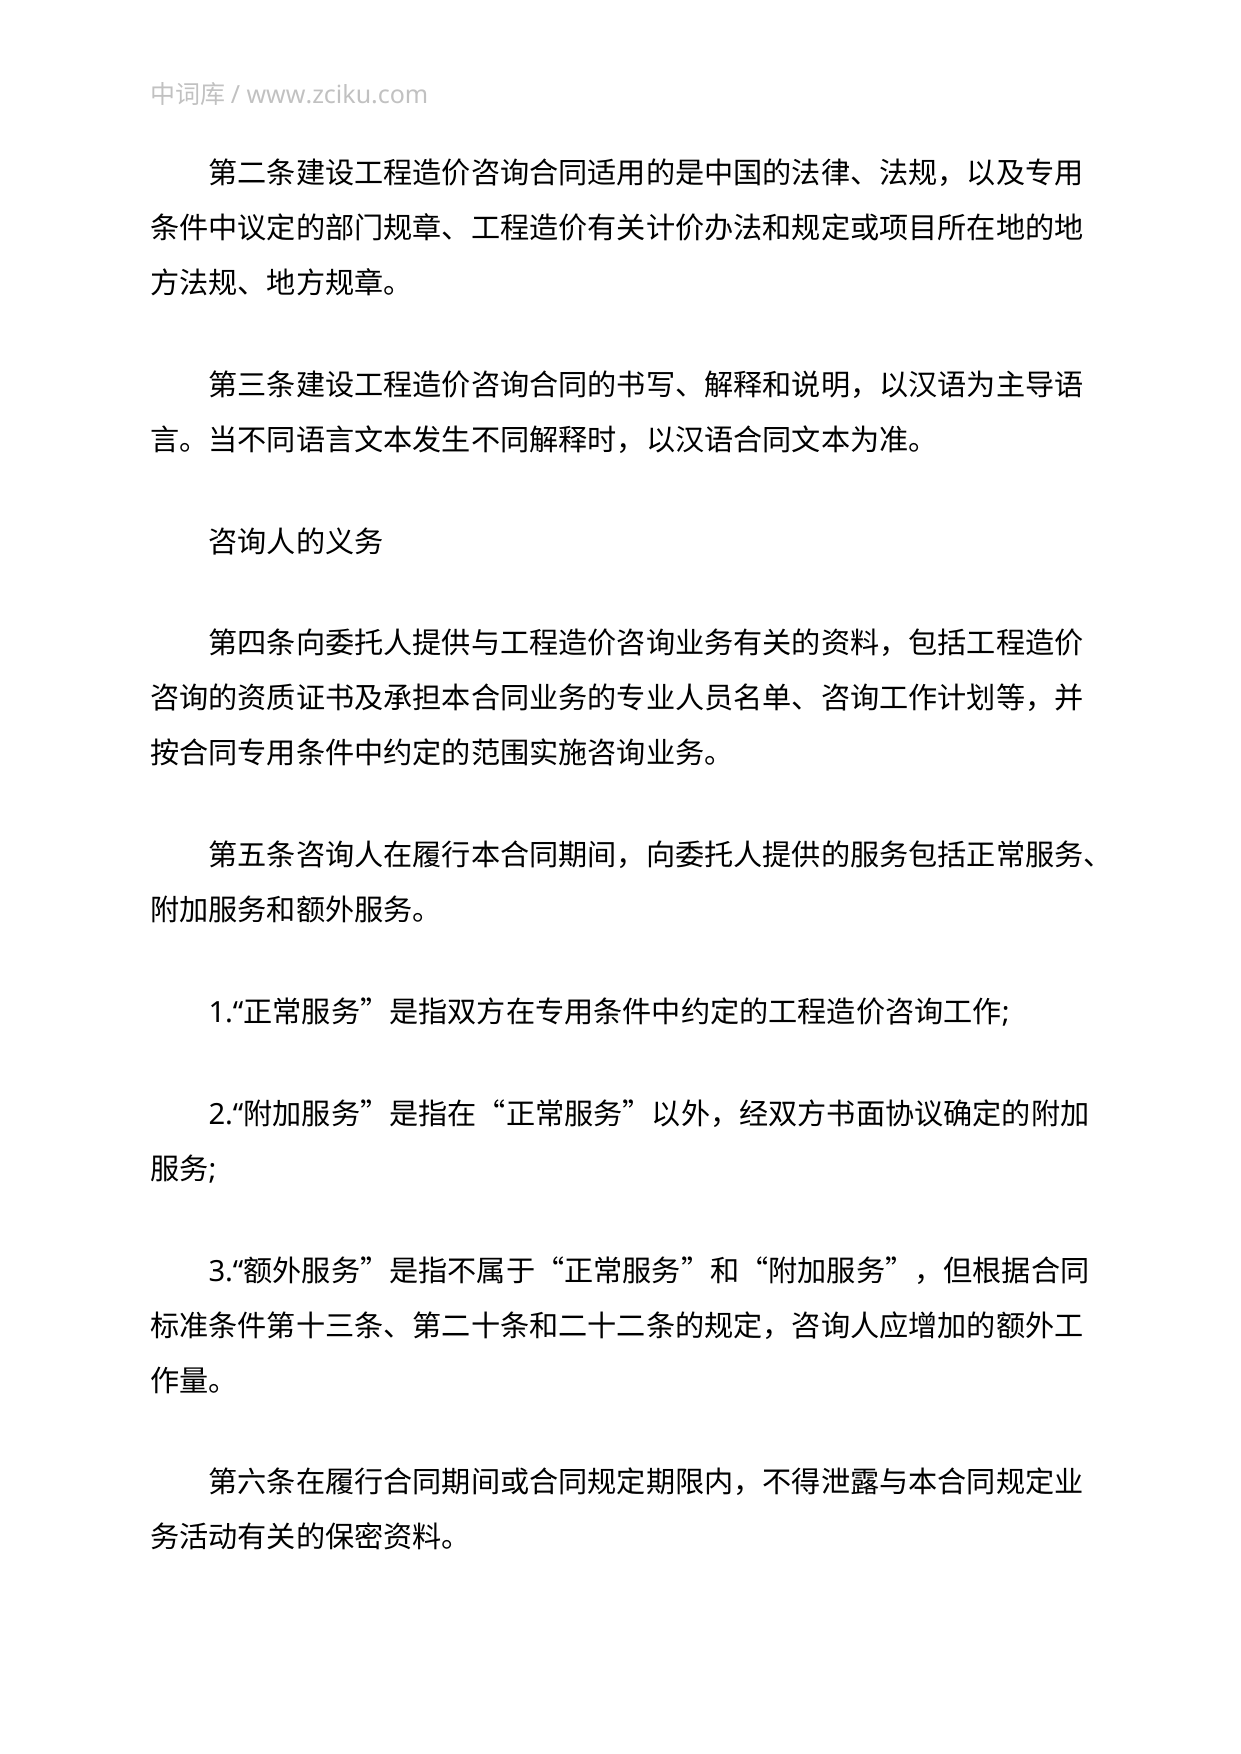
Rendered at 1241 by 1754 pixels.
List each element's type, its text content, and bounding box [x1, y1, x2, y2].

text 咨询人的义务 [150, 518, 1090, 561]
text 2.“附加服务”是指在“正常服务”以外，经双方书面协议确定的附加服务; [150, 1090, 1090, 1188]
text 第二条建设工程造价咨询合同适用的是中国的法律、法规，以及专用条件中议定的部门规章、工程造价有关计价办法和规定或项目所在地的地方法规、地方规章。 [150, 150, 1090, 302]
text 第六条在履行合同期间或合同规定期限内，不得泄露与本合同规定业务活动有关的保密资料。 [150, 1459, 1090, 1556]
text 第四条向委托人提供与工程造价咨询业务有关的资料，包括工程造价咨询的资质证书及承担本合同业务的专业人员名单、咨询工作计划等，并按合同专用条件中约定的范围实施咨询业务。 [150, 620, 1090, 772]
text 第三条建设工程造价咨询合同的书写、解释和说明，以汉语为主导语言。当不同语言文本发生不同解释时，以汉语合同文本为准。 [150, 362, 1090, 459]
text 3.“额外服务”是指不属于“正常服务”和“附加服务”，但根据合同标准条件第十三条、第二十条和二十二条的规定，咨询人应增加的额外工作量。 [150, 1247, 1090, 1399]
text 第五条咨询人在履行本合同期间，向委托人提供的服务包括正常服务、附加服务和额外服务。 [150, 832, 1090, 929]
text 1.“正常服务”是指双方在专用条件中约定的工程造价咨询工作; [150, 988, 1090, 1031]
